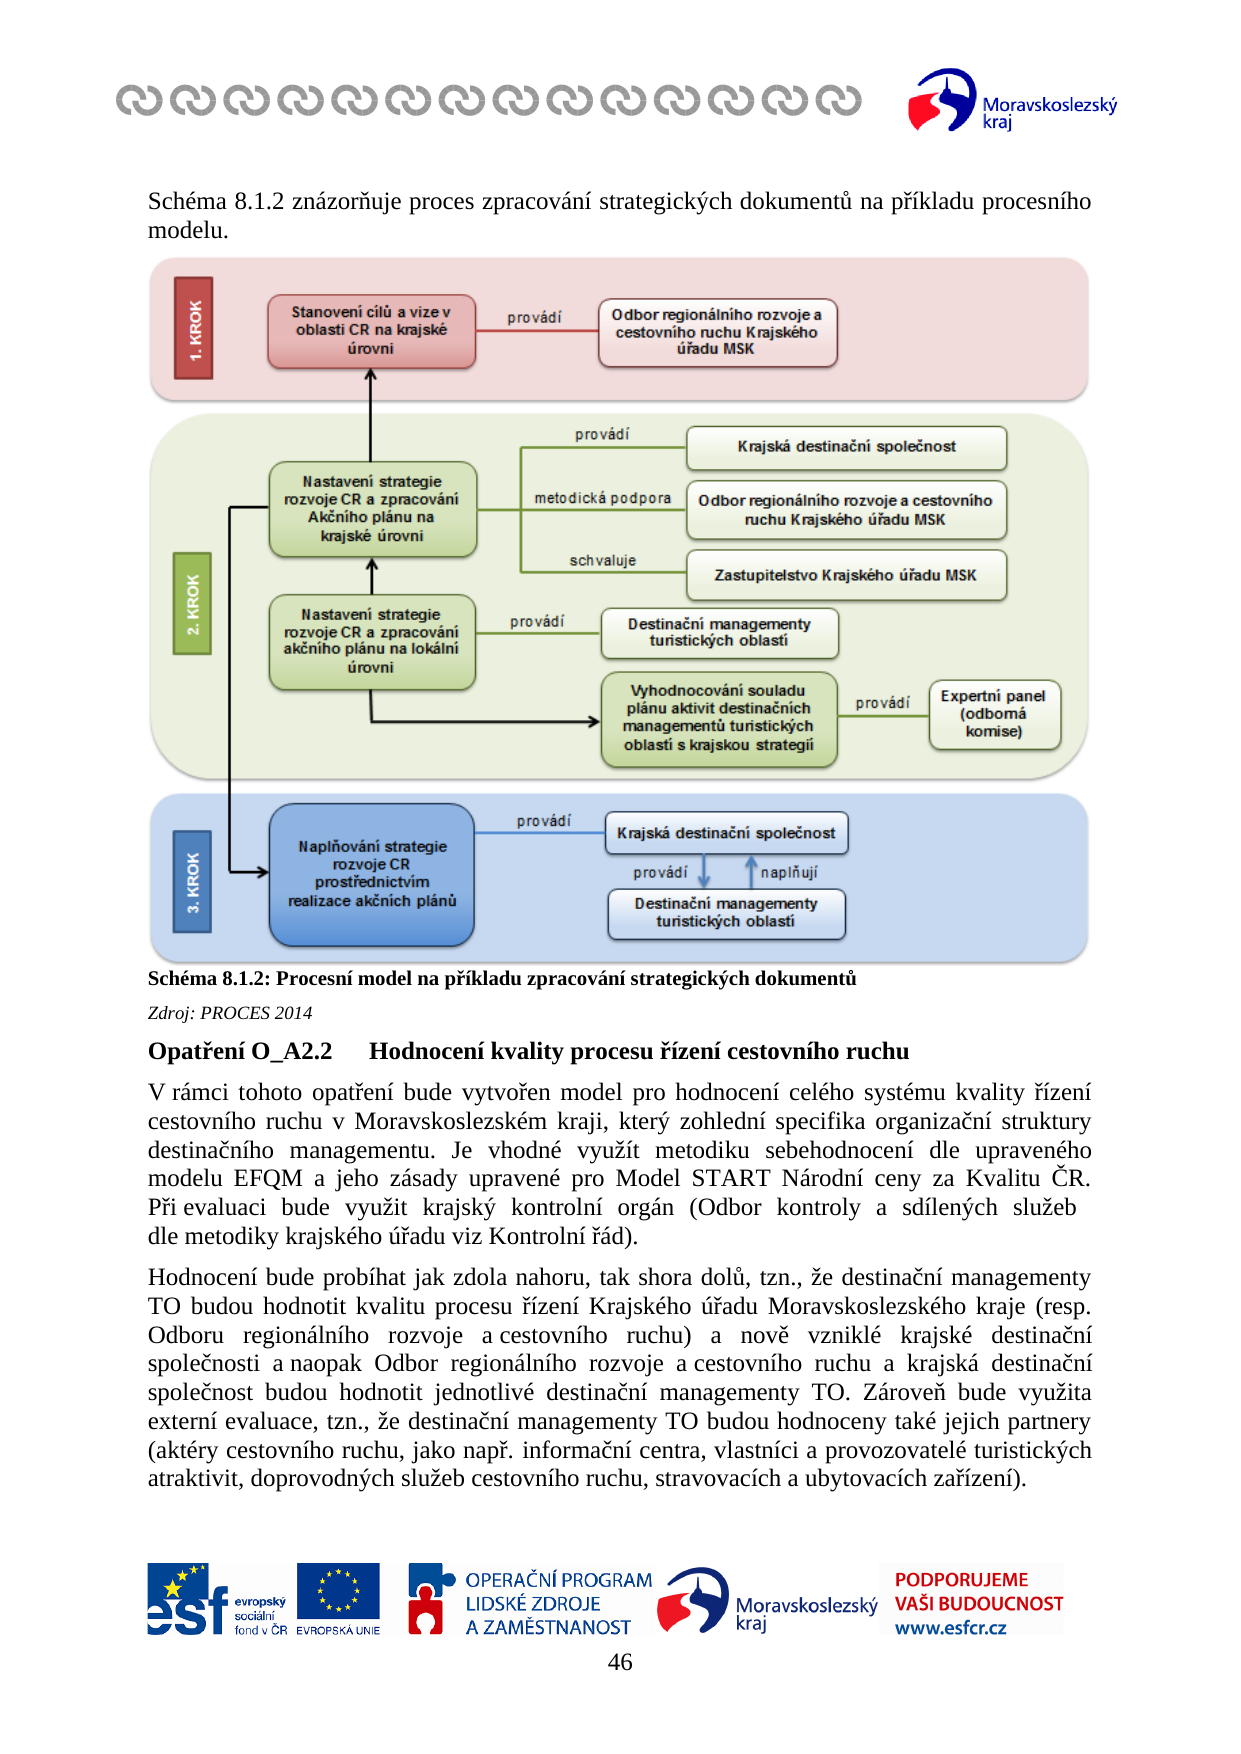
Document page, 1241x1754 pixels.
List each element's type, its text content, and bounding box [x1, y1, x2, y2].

picture [147, 256, 1093, 966]
text Schéma 8.1.2: Procesní model na příkladu zpracování strategických dokumentů [148, 966, 1093, 989]
picture [147, 1563, 1064, 1635]
text V rámci tohoto opatření bude vytvořen model pro hodnocení celého systému kvality řízení cestovního ruchu v Moravskoslezském kraji, který zohlední specifika organizační struktury destinačního managementu. Je vhodné využít metodiku sebehodnocení dle upraveného modelu EFQM a jeho zásady upravené pro Model START Národní ceny za Kvalitu ČR. Při evaluaci bude využit krajský kontrolní orgán (Odbor kontroly a sdílených služeb dle metodiky krajského úřadu viz Kontrolní řád). [148, 1077, 1093, 1250]
list Zdroj: PROCES 2014 [148, 1002, 1093, 1023]
text Schéma 8.1.2 znázorňuje proces zpracování strategických dokumentů na příkladu procesního modelu. [148, 186, 1093, 243]
text Opatření O_A2.2 Hodnocení kvality procesu řízení cestovního ruchu [148, 1036, 1093, 1065]
text Hodnocení bude probíhat jak zdola nahoru, tak shora dolů, tzn., že destinační managementy TO budou hodnotit kvalitu procesu řízení Krajského úřadu Moravskoslezského kraje (resp. Odboru regionálního rozvoje a cestovního ruchu) a nově vzniklé krajské destinační společnosti a naopak Odbor regionálního rozvoje a cestovního ruchu a krajská destinační společnost budou hodnotit jednotlivé destinační managementy TO. Zároveň bude využita externí evaluace, tzn., že destinační managementy TO budou hodnoceny také jejich partnery (aktéry cestovního ruchu, jako např. informační centra, vlastníci a provozovatelé turistických atraktivit, doprovodných služeb cestovního ruchu, stravovacích a ubytovacích zařízení). [148, 1262, 1093, 1492]
picture [0, 5, 1235, 132]
